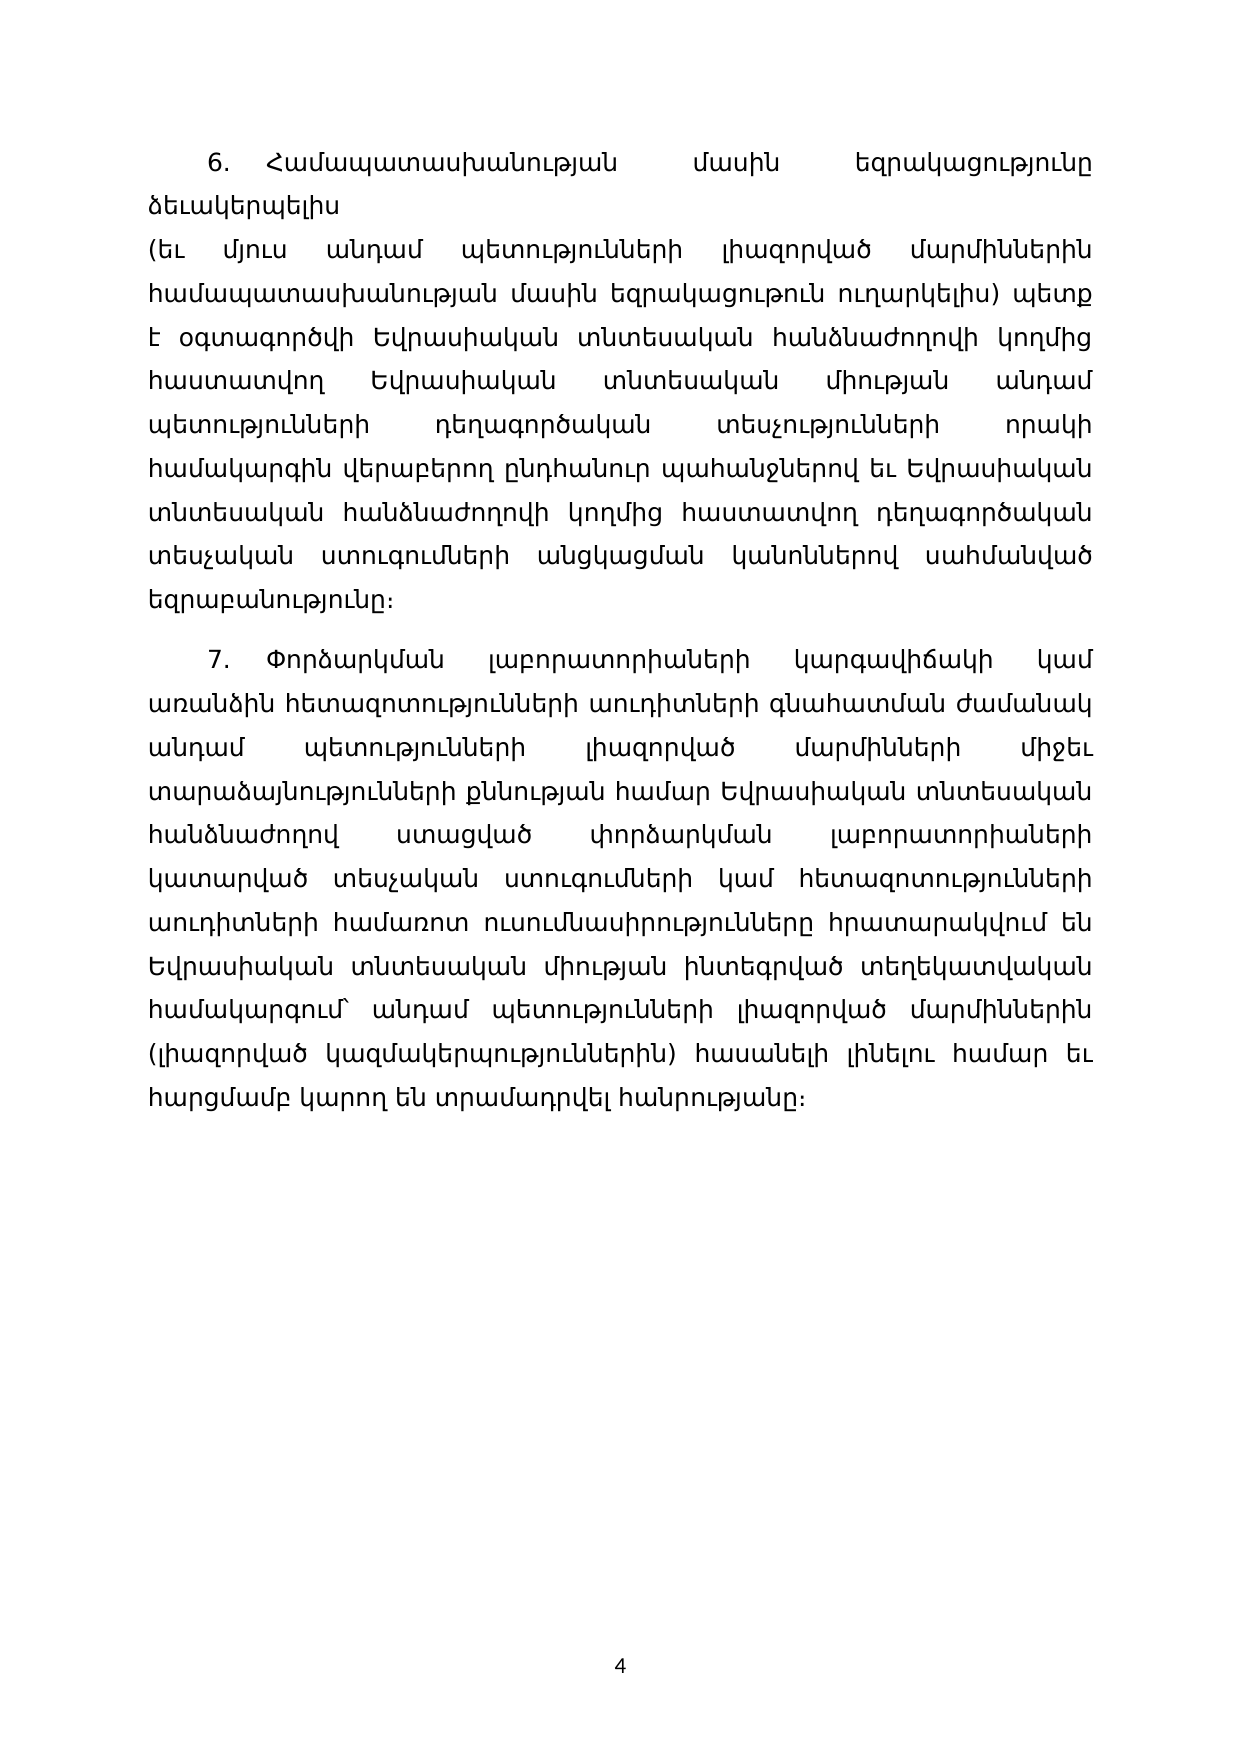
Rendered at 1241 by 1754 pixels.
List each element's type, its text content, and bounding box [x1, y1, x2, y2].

text 7. Փորձարկման լաբորատորիաների կարգավիճակի կամ առանձին հետազոտությունների աուդիտների գնահատման ժամանակ անդամ պետությունների լիազորված մարմինների միջեւ տարաձայնությունների քննության համար Եվրասիական տնտեսական հանձնաժողով ստացված փորձարկման լաբորատորիաների կատարված տեսչական ստուգումների կամ հետազոտությունների աուդիտների համառոտ ուսումնասիրությունները հրատարակվում են Եվրասիական տնտեսական միության ինտեգրված տեղեկատվական համակարգում՝ անդամ պետությունների լիազորված մարմիններին (լիազորված կազմակերպություններին) հասանելի լինելու համար եւ հարցմամբ կարող են տրամադրվել հանրությանը։ [148, 646, 1093, 1112]
text 6. Համապատասխանության մասին եզրակացությունը ձեւակերպելիս (եւ մյուս անդամ պետությունների լիազորված մարմիններին համապատասխանության մասին եզրակացութուն ուղարկելիս) պետք է օգտագործվի Եվրասիական տնտեսական հանձնաժողովի կողմից հաստատվող Եվրասիական տնտեսական միության անդամ պետությունների դեղագործական տեսչությունների որակի համակարգին վերաբերող ընդհանուր պահանջներով եւ Եվրասիական տնտեսական հանձնաժողովի կողմից հաստատվող դեղագործական տեսչական ստուգումների անցկացման կանոններով սահմանված եզրաբանությունը։ [148, 148, 1093, 614]
